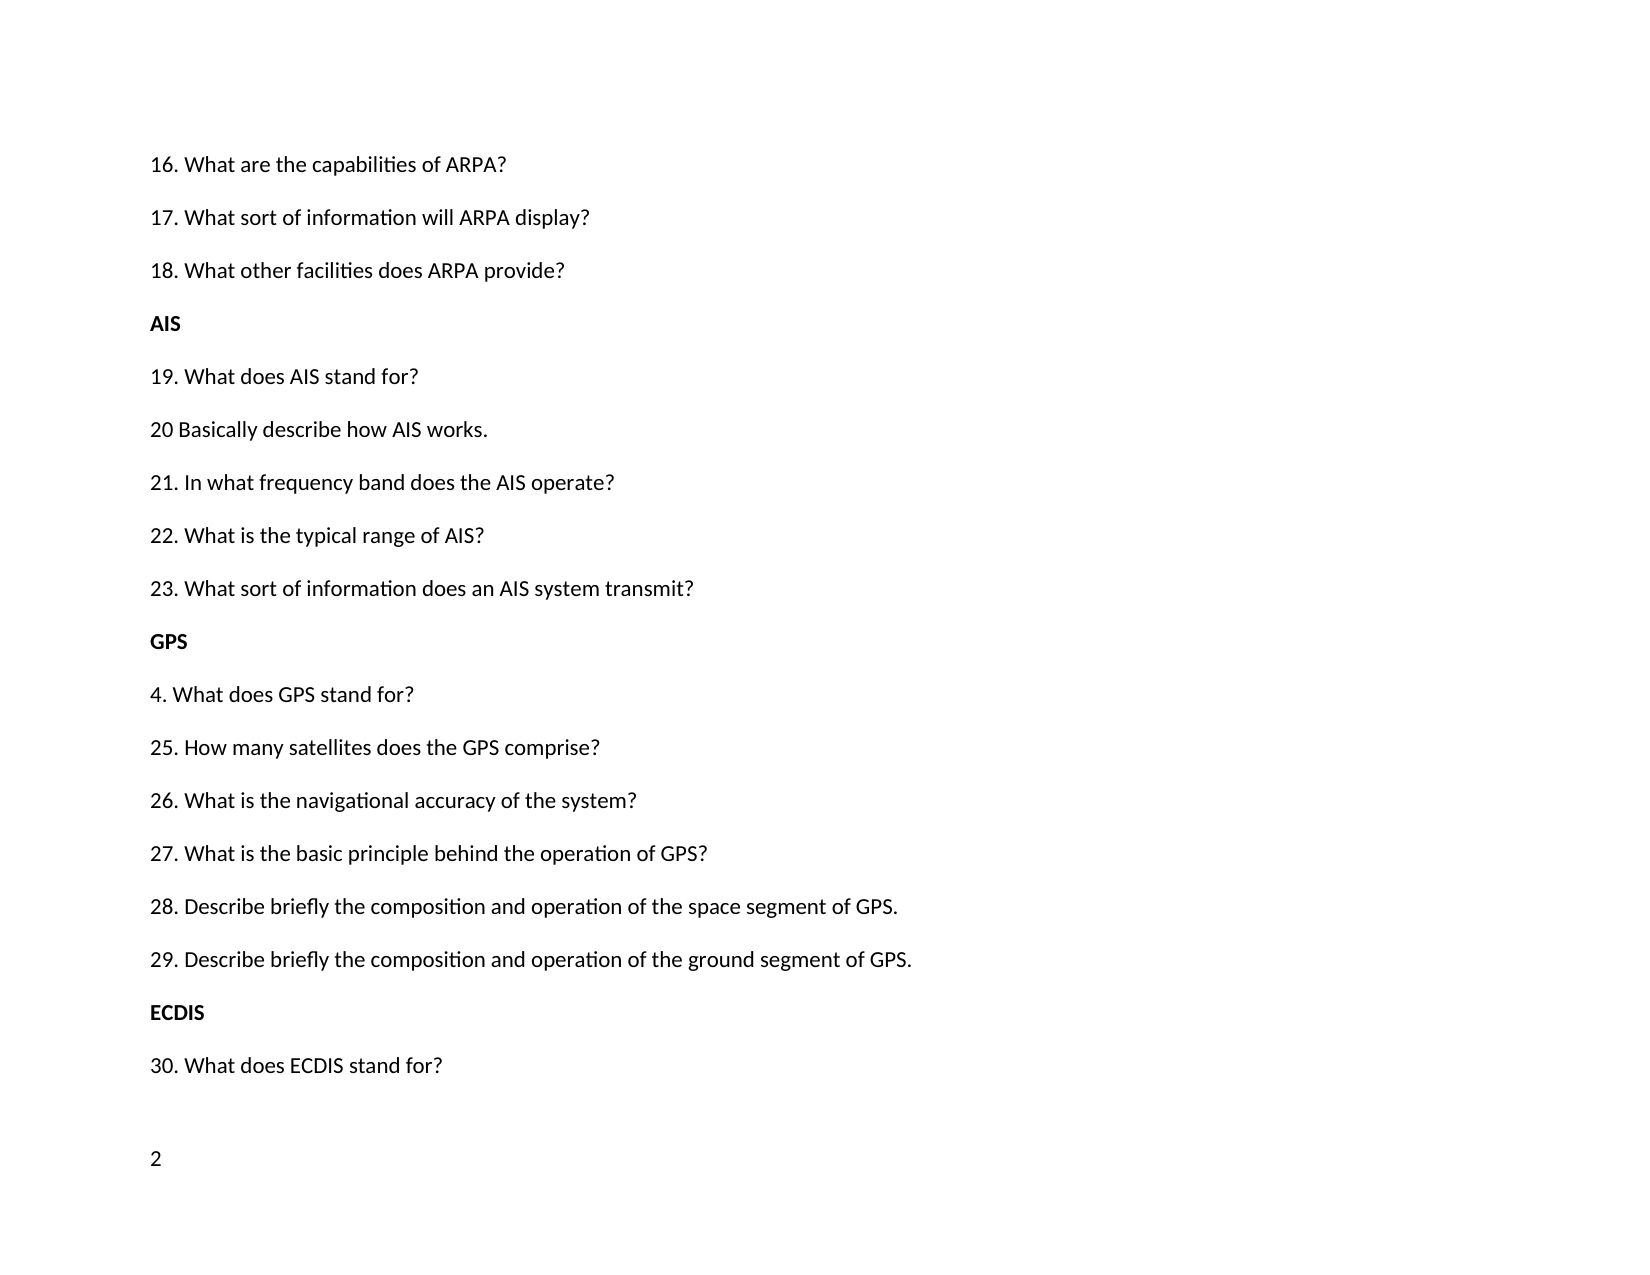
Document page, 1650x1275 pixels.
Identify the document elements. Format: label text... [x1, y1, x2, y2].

text 30. What does ECDIS stand for? [150, 1051, 1500, 1079]
text 29. Describe briefly the composition and operation of the ground segment of GPS. [150, 945, 1500, 973]
text 28. Describe briefly the composition and operation of the space segment of GPS. [150, 892, 1500, 920]
text 22. What is the typical range of AIS? [150, 521, 1500, 549]
text 23. What sort of information does an AIS system transmit? [150, 574, 1500, 602]
text 20 Basically describe how AIS works. [150, 415, 1500, 443]
text 17. What sort of information will ARPA display? [150, 203, 1500, 231]
text 19. What does AIS stand for? [150, 362, 1500, 390]
text 16. What are the capabilities of ARPA? [150, 150, 1500, 178]
text 25. How many satellites does the GPS comprise? [150, 733, 1500, 761]
text 21. In what frequency band does the AIS operate? [150, 468, 1500, 496]
text AIS [150, 309, 1500, 337]
text 27. What is the basic principle behind the operation of GPS? [150, 839, 1500, 867]
text 26. What is the navigational accuracy of the system? [150, 786, 1500, 814]
text GPS [150, 627, 1500, 655]
text 4. What does GPS stand for? [150, 680, 1500, 708]
text 18. What other facilities does ARPA provide? [150, 256, 1500, 284]
text ECDIS [150, 998, 1500, 1026]
